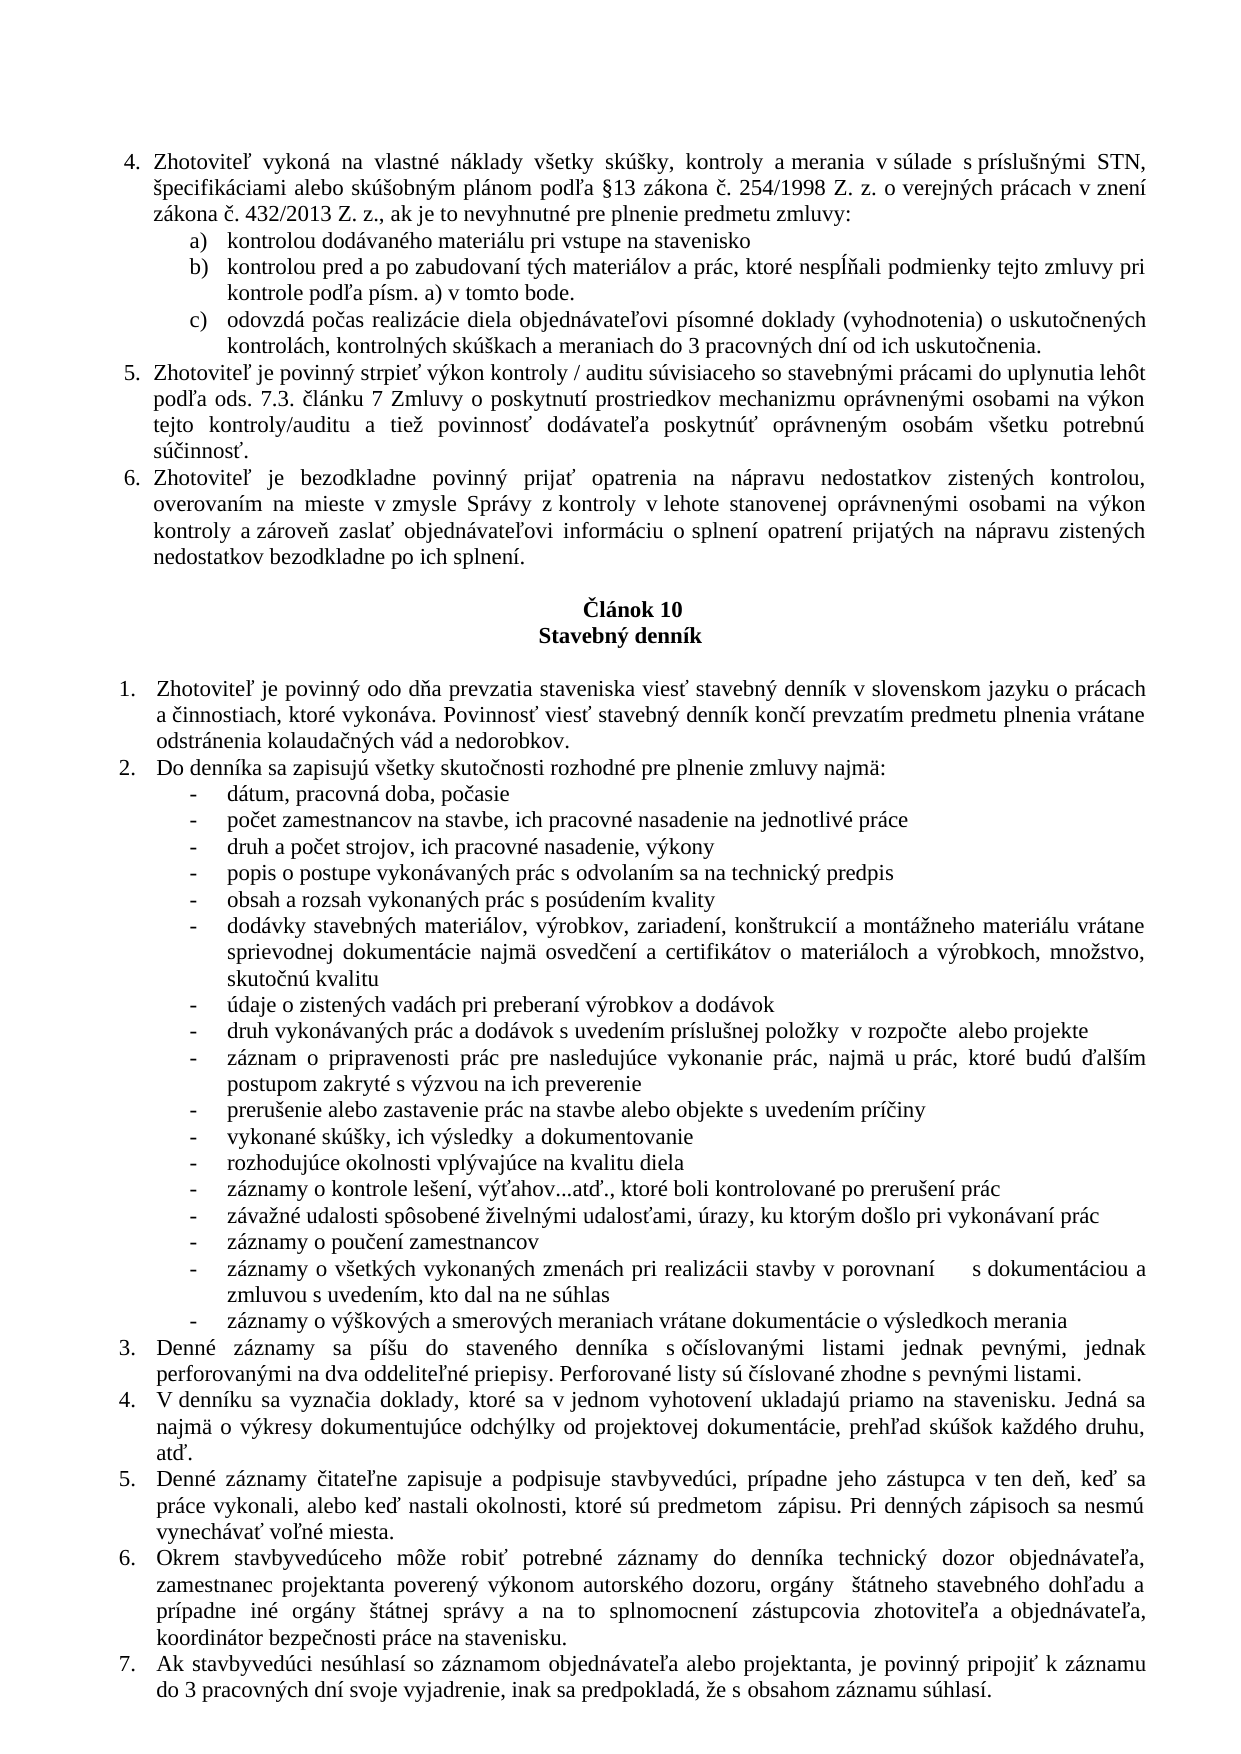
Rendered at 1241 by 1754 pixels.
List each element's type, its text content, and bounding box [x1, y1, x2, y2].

list V denníku sa vyznačia doklady, ktoré sa v jednom vyhotovení ukladajú priamo na stavenisku. Jedná sa najmä o výkresy dokumentujúce odchýlky od projektovej dokumentácie, prehľad skúšok každého druhu, atď. [119, 1386, 1146, 1465]
list kontrolou pred a po zabudovaní tých materiálov a prác, ktoré nespĺňali podmienky tejto zmluvy pri kontrole podľa písm. a) v tomto bode. [189, 253, 1146, 306]
list Zhotoviteľ je povinný odo dňa prevzatia staveniska viesť stavebný denník v slovenskom jazyku o prácach a činnostiach, ktoré vykonáva. Povinnosť viesť stavebný denník končí prevzatím predmetu plnenia vrátane odstránenia kolaudačných vád a nedorobkov. [119, 675, 1146, 754]
list dátum, pracovná doba, počasie [189, 780, 1146, 807]
list Denné záznamy sa píšu do staveného denníka s očíslovanými listami jednak pevnými, jednak perforovanými na dva oddeliteľné priepisy. Perforované listy sú číslované zhodne s pevnými listami. [119, 1334, 1146, 1386]
list kontrolou dodávaného materiálu pri vstupe na stavenisko [189, 227, 1146, 253]
list prerušenie alebo zastavenie prác na stavbe alebo objekte s uvedením príčiny [189, 1096, 1146, 1123]
list závažné udalosti spôsobené živelnými udalosťami, úrazy, ku ktorým došlo pri vykonávaní prác [189, 1202, 1146, 1228]
list rozhodujúce okolnosti vplývajúce na kvalitu diela [189, 1149, 1146, 1176]
list počet zamestnancov na stavbe, ich pracovné nasadenie na jednotlivé práce [189, 807, 1146, 833]
list vykonané skúšky, ich výsledky a dokumentovanie [189, 1123, 1146, 1149]
list záznamy o poučení zamestnancov [189, 1228, 1146, 1254]
text Stavebný denník [94, 622, 1146, 648]
list Zhotoviteľ je povinný strpieť výkon kontroly / auditu súvisiaceho so stavebnými prácami do uplynutia lehôt podľa ods. 7.3. článku 7 Zmluvy o poskytnutí prostriedkov mechanizmu oprávnenými osobami na výkon tejto kontroly/auditu a tiež povinnosť dodávateľa poskytnúť oprávneným osobám všetku potrebnú súčinnosť. [123, 358, 1146, 464]
list Zhotoviteľ vykoná na vlastné náklady všetky skúšky, kontroly a merania v súlade s príslušnými STN, špecifikáciami alebo skúšobným plánom podľa §13 zákona č. 254/1998 Z. z. o verejných prácach v znení zákona č. 432/2013 Z. z., ak je to nevyhnutné pre plnenie predmetu zmluvy: [123, 148, 1146, 227]
list obsah a rozsah vykonaných prác s posúdením kvality [189, 886, 1146, 912]
text Článok 10 [119, 596, 1146, 622]
list Denné záznamy čitateľne zapisuje a podpisuje stavbyvedúci, prípadne jeho zástupca v ten deň, keď sa práce vykonali, alebo keď nastali okolnosti, ktoré sú predmetom zápisu. Pri denných zápisoch sa nesmú vynechávať voľné miesta. [119, 1465, 1146, 1544]
list záznamy o výškových a smerových meraniach vrátane dokumentácie o výsledkoch merania [189, 1307, 1146, 1334]
list druh vykonávaných prác a dodávok s uvedením príslušnej položky v rozpočte alebo projekte [189, 1017, 1146, 1044]
list popis o postupe vykonávaných prác s odvolaním sa na technický predpis [189, 859, 1146, 886]
list Okrem stavbyvedúceho môže robiť potrebné záznamy do denníka technický dozor objednávateľa, zamestnanec projektanta poverený výkonom autorského dozoru, orgány štátneho stavebného dohľadu a prípadne iné orgány štátnej správy a na to splnomocnení zástupcovia zhotoviteľa a objednávateľa, koordinátor bezpečnosti práce na stavenisku. [119, 1544, 1146, 1650]
list druh a počet strojov, ich pracovné nasadenie, výkony [189, 833, 1146, 859]
list dodávky stavebných materiálov, výrobkov, zariadení, konštrukcií a montážneho materiálu vrátane sprievodnej dokumentácie najmä osvedčení a certifikátov o materiáloch a výrobkoch, množstvo, skutočnú kvalitu [189, 912, 1146, 991]
list Do denníka sa zapisujú všetky skutočnosti rozhodné pre plnenie zmluvy najmä: [119, 754, 1146, 780]
list Ak stavbyvedúci nesúhlasí so záznamom objednávateľa alebo projektanta, je povinný pripojiť k záznamu do 3 pracovných dní svoje vyjadrenie, inak sa predpokladá, že s obsahom záznamu súhlasí. [119, 1650, 1146, 1703]
list odovzdá počas realizácie diela objednávateľovi písomné doklady (vyhodnotenia) o uskutočnených kontrolách, kontrolných skúškach a meraniach do 3 pracovných dní od ich uskutočnenia. [189, 306, 1146, 358]
list záznam o pripravenosti prác pre nasledujúce vykonanie prác, najmä u prác, ktoré budú ďalším postupom zakryté s výzvou na ich preverenie [189, 1044, 1146, 1096]
list záznamy o kontrole lešení, výťahov...atď., ktoré boli kontrolované po prerušení prác [189, 1176, 1146, 1202]
list údaje o zistených vadách pri preberaní výrobkov a dodávok [189, 991, 1146, 1017]
list záznamy o všetkých vykonaných zmenách pri realizácii stavby v porovnaní s dokumentáciou a zmluvou s uvedením, kto dal na ne súhlas [189, 1254, 1146, 1307]
list Zhotoviteľ je bezodkladne povinný prijať opatrenia na nápravu nedostatkov zistených kontrolou, overovaním na mieste v zmysle Správy z kontroly v lehote stanovenej oprávnenými osobami na výkon kontroly a zároveň zaslať objednávateľovi informáciu o splnení opatrení prijatých na nápravu zistených nedostatkov bezodkladne po ich splnení. [123, 464, 1146, 569]
